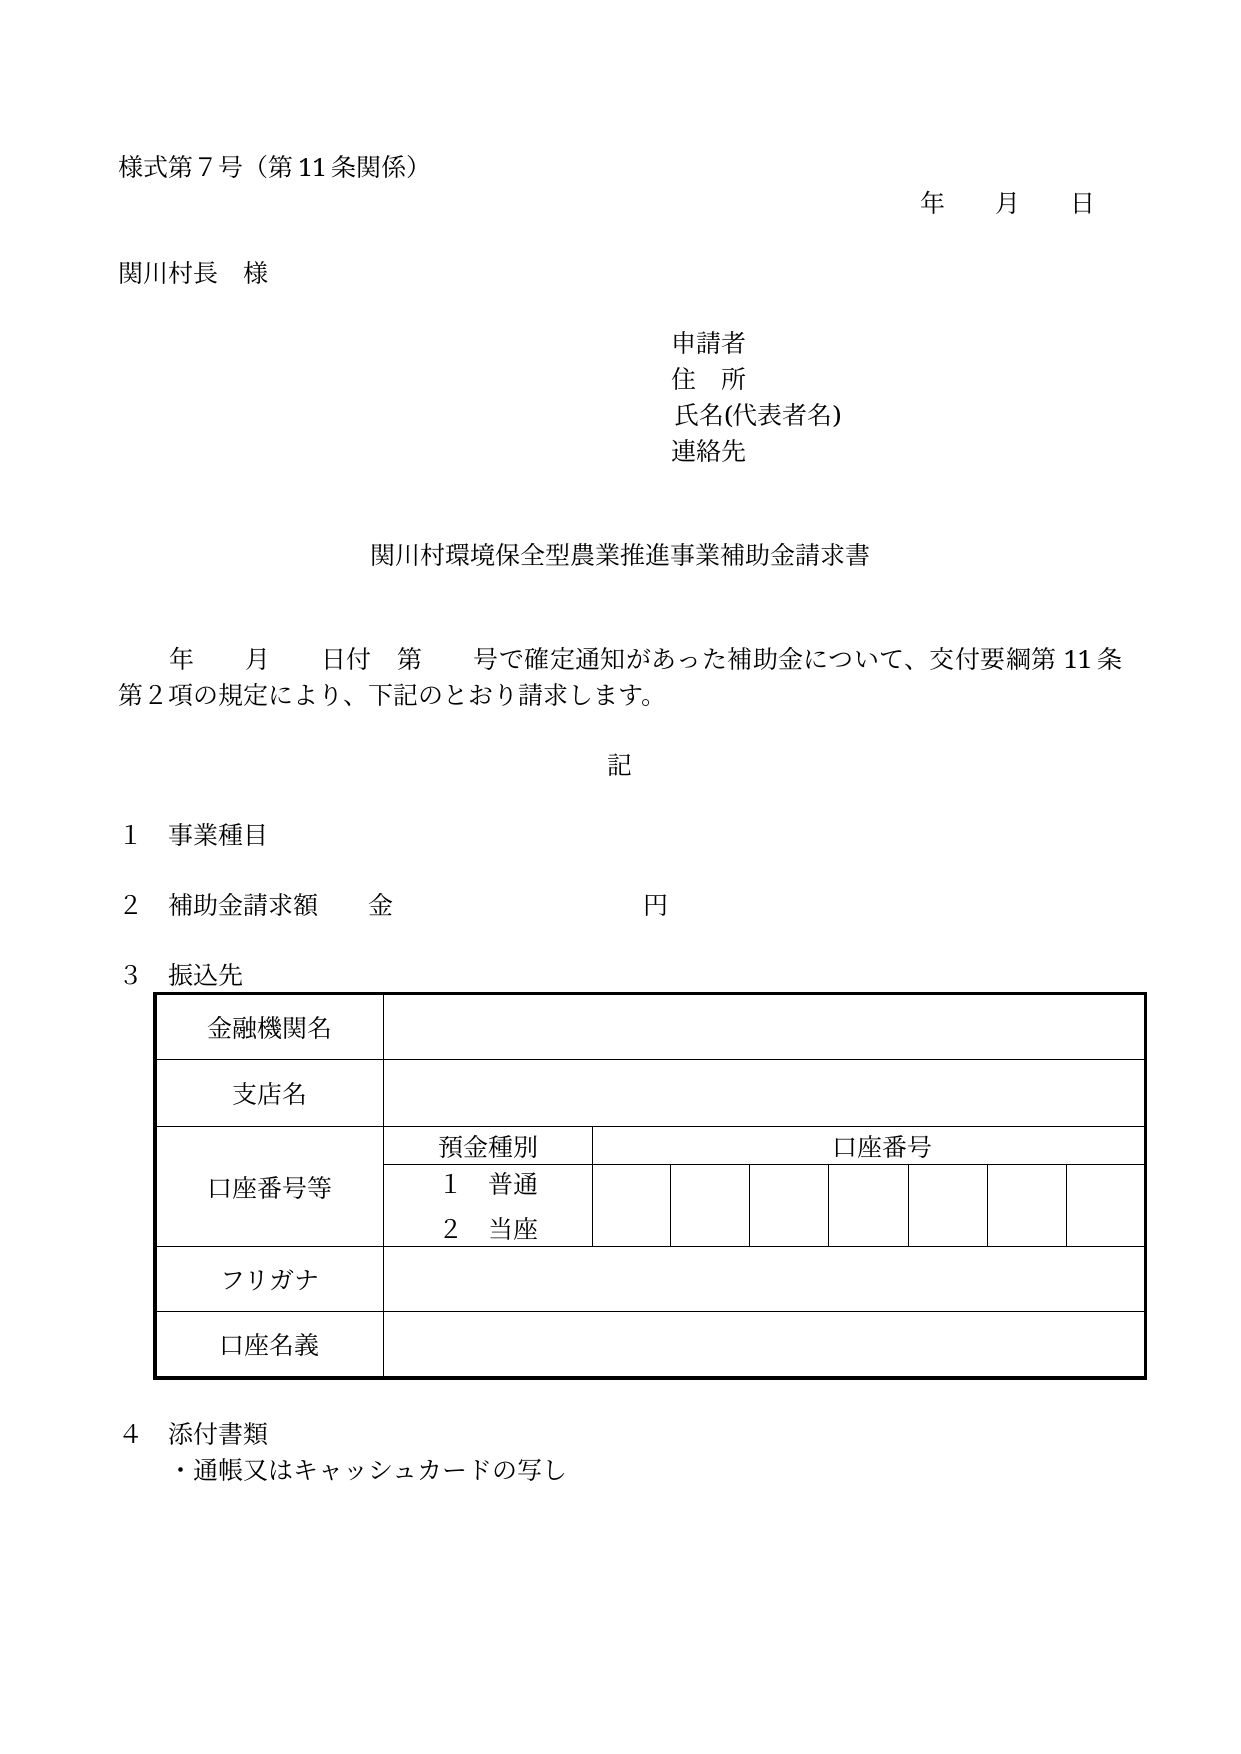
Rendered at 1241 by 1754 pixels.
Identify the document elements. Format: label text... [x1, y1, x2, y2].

table_cell [909, 1165, 987, 1246]
table_cell [384, 1247, 1144, 1311]
table_cell 口座番号等 [157, 1127, 383, 1246]
text ２ 補助金請求額 金 円 [118, 886, 1122, 922]
text 申請者 [118, 324, 1122, 360]
table_cell 口座番号 [593, 1127, 1144, 1163]
table_header 金融機関名 [157, 995, 383, 1059]
table_header [384, 995, 1144, 1059]
table_cell 預金種別 [384, 1127, 592, 1163]
text ３ 振込先 [118, 956, 1122, 992]
text 関川村環境保全型農業推進事業補助金請求書 [118, 536, 1122, 572]
table_cell 口座名義 [157, 1312, 383, 1376]
table_cell [1067, 1165, 1144, 1246]
text 住 所 [118, 360, 1122, 396]
text 記 [118, 746, 1122, 782]
text 関川村長 様 [118, 254, 1122, 290]
table_cell [593, 1165, 670, 1246]
table_cell 支店名 [157, 1060, 383, 1126]
table_cell [384, 1060, 1144, 1126]
text 年 月 日 [118, 184, 1095, 220]
table_cell [384, 1312, 1144, 1376]
text 氏名(代表者名) [118, 396, 1122, 432]
text 連絡先 [118, 432, 1122, 468]
text 年 月 日付 第 号で確定通知があった補助金について、交付要綱第11条第２項の規定により、下記のとおり請求します。 [118, 640, 1122, 712]
table_cell [988, 1165, 1066, 1246]
text ４ 添付書類 [118, 1414, 1122, 1450]
table_cell フリガナ [157, 1247, 383, 1311]
table_cell [750, 1165, 828, 1246]
table_cell １ 普通 ２ 当座 [384, 1165, 592, 1246]
text 様式第７号（第11条関係） [118, 148, 1122, 184]
text １ 事業種目 [118, 816, 1122, 852]
text ・通帳又はキャッシュカードの写し [118, 1450, 1122, 1486]
table_cell [829, 1165, 908, 1246]
table_cell [671, 1165, 749, 1246]
